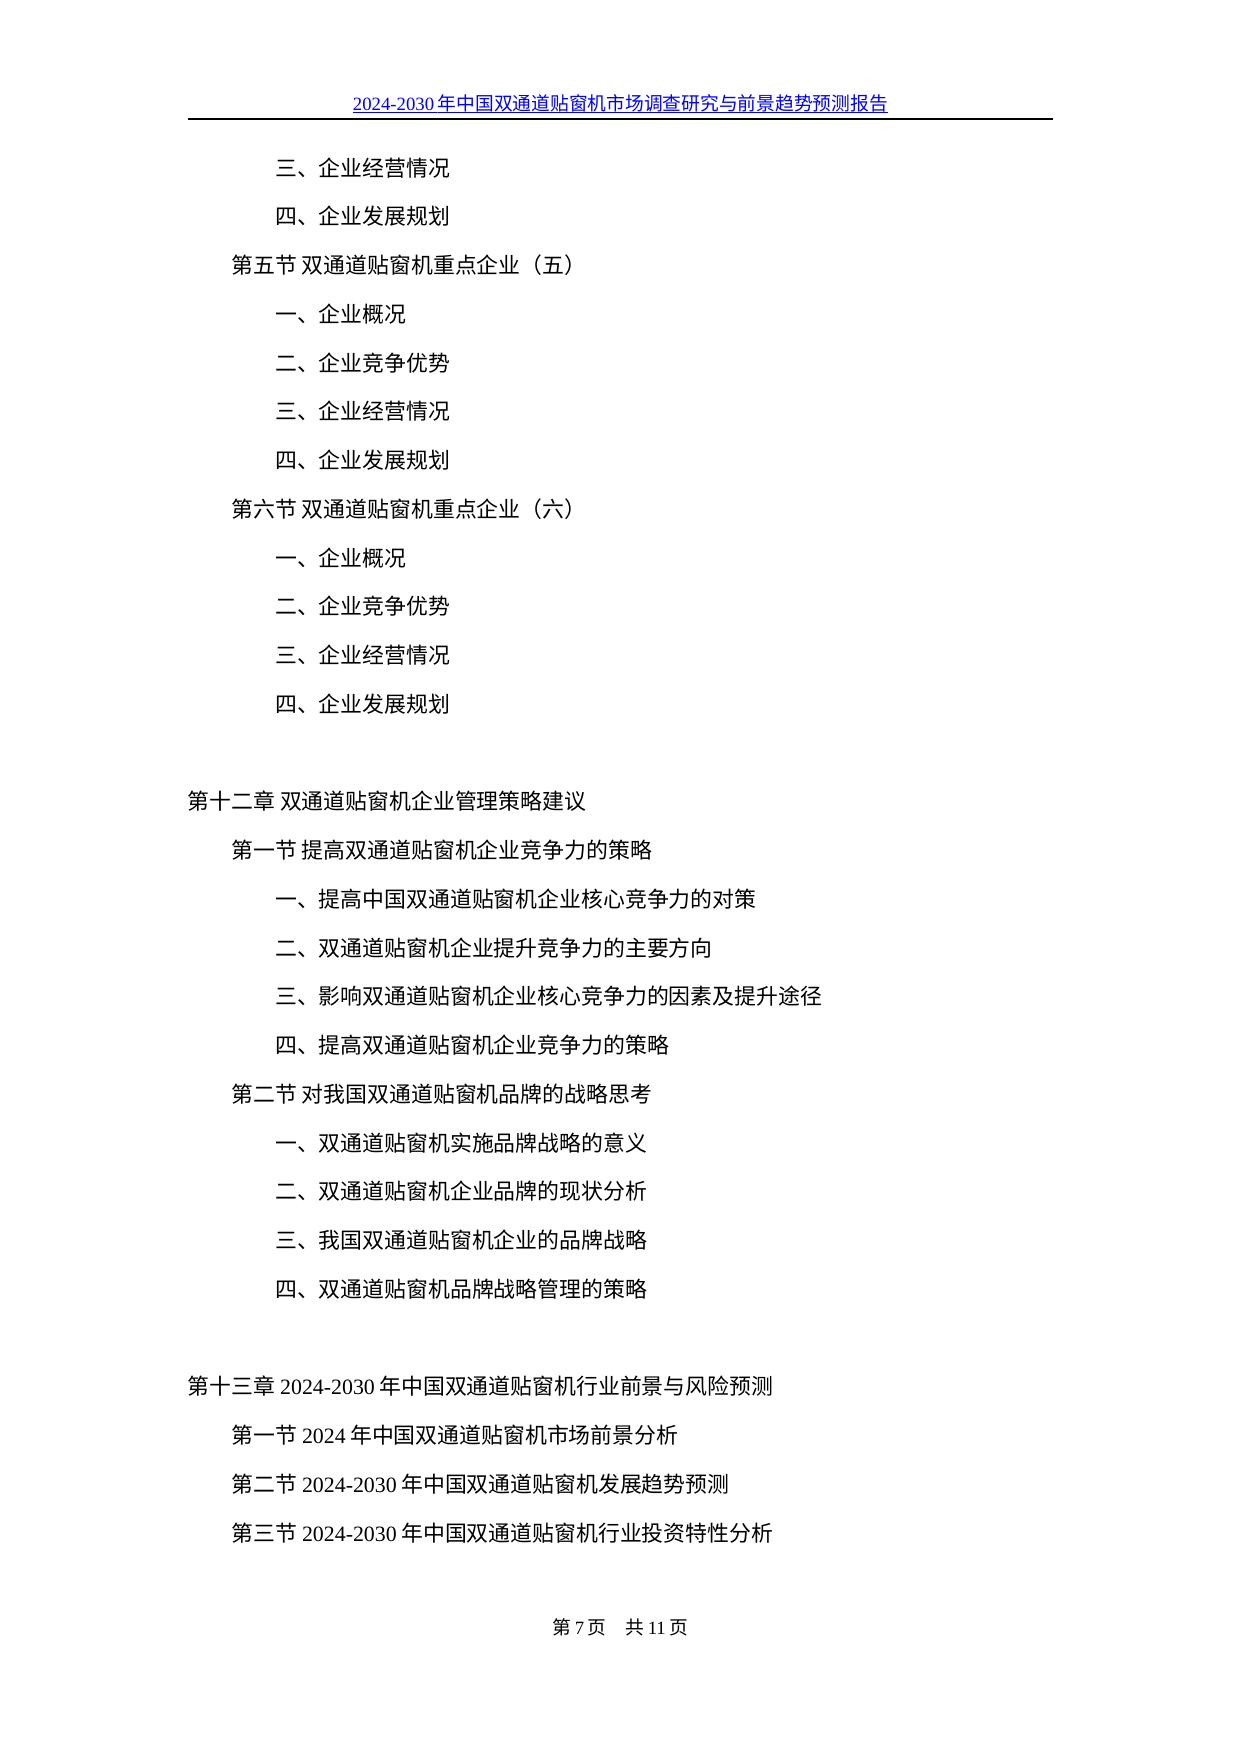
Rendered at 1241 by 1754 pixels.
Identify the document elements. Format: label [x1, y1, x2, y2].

text [187, 150, 1053, 1548]
